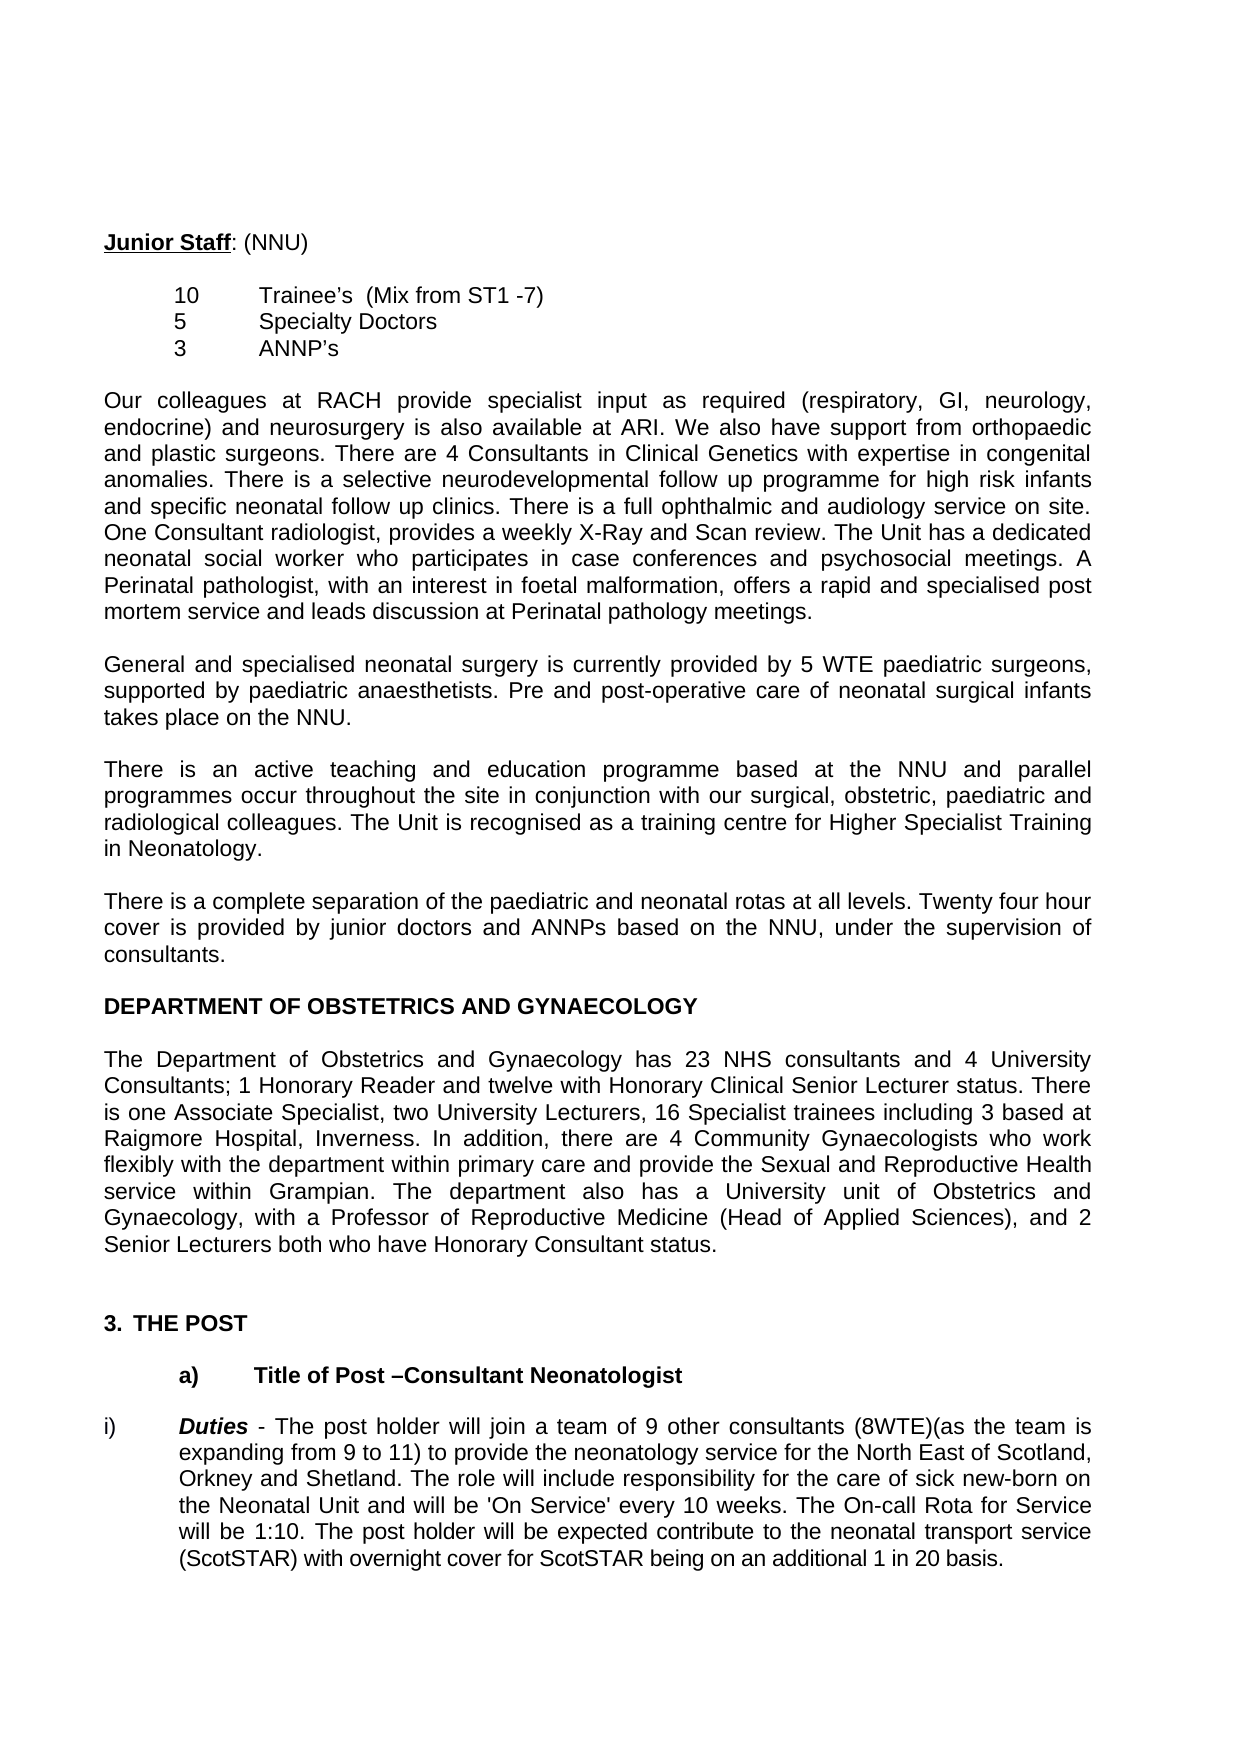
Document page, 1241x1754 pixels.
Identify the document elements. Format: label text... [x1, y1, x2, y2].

table_cell 3 [104, 335, 247, 361]
text The Department of Obstetrics and Gynaecology has 23 NHS consultants and 4 University Consultants; 1 Honorary Reader and twelve with Honorary Clinical Senior Lecturer status. There is one Associate Specialist, two University Lecturers, 16 Specialist trainees including 3 based at Raigmore Hospital, Inverness. In addition, there are 4 Community Gynaecologists who work flexibly with the department within primary care and provide the Sexual and Reproductive Health service within Grampian. The department also has a University unit of Obstetrics and Gynaecology, with a Professor of Reproductive Medicine (Head of Applied Sciences), and 2 Senior Lecturers both who have Honorary Consultant status. [103, 1046, 1093, 1257]
list Duties - The post holder will join a team of 9 other consultants (8WTE)(as the team is expanding from 9 to 11) to provide the neonatology service for the North East of Scotland, Orkney and Shetland. The role will include responsibility for the care of sick new-born on the Neonatal Unit and will be 'On Service' every 10 weeks. The On-call Rota for Service will be 1:10. The post holder will be expected contribute to the neonatal transport service (ScotSTAR) with overnight cover for ScotSTAR being on an additional 1 in 20 basis. [103, 1413, 1093, 1571]
table_header 10 [104, 282, 247, 308]
list Title of Post –Consultant Neonatologist [178, 1362, 1093, 1389]
text Junior Staff: (NNU) [103, 229, 1093, 255]
text General and specialised neonatal surgery is currently provided by 5 WTE paediatric surgeons, supported by paediatric anaesthetists. Pre and post-operative care of neonatal surgical infants takes place on the NNU. [103, 651, 1093, 730]
table_header Trainee’s (Mix from ST1 -7) [248, 282, 1130, 308]
table_cell ANNP’s [248, 335, 1130, 361]
text DEPARTMENT OF OBSTETRICS AND GYNAECOLOGY [103, 993, 1093, 1020]
table_cell 5 [104, 308, 247, 334]
text There is an active teaching and education programme based at the NNU and parallel programmes occur throughout the site in conjunction with our surgical, obstetric, paediatric and radiological colleagues. The Unit is recognised as a training centre for Higher Specialist Training in Neonatology. [103, 756, 1093, 862]
text Our colleagues at RACH provide specialist input as required (respiratory, GI, neurology, endocrine) and neurosurgery is also available at ARI. We also have support from orthopaedic and plastic surgeons. There are 4 Consultants in Clinical Genetics with expertise in congenital anomalies. There is a selective neurodevelopmental follow up programme for high risk infants and specific neonatal follow up clinics. There is a full ophthalmic and audiology service on site. One Consultant radiologist, provides a weekly X-Ray and Scan review. The Unit has a dedicated neonatal social worker who participates in case conferences and psychosocial meetings. A Perinatal pathologist, with an interest in foetal malformation, offers a rapid and specialised post mortem service and leads discussion at Perinatal pathology meetings. [103, 387, 1093, 624]
text There is a complete separation of the paediatric and neonatal rotas at all levels. Twenty four hour cover is provided by junior doctors and ANNPs based on the NNU, under the supervision of consultants. [103, 888, 1093, 967]
list THE POST [103, 1309, 1093, 1336]
table_cell Specialty Doctors [248, 308, 1130, 334]
